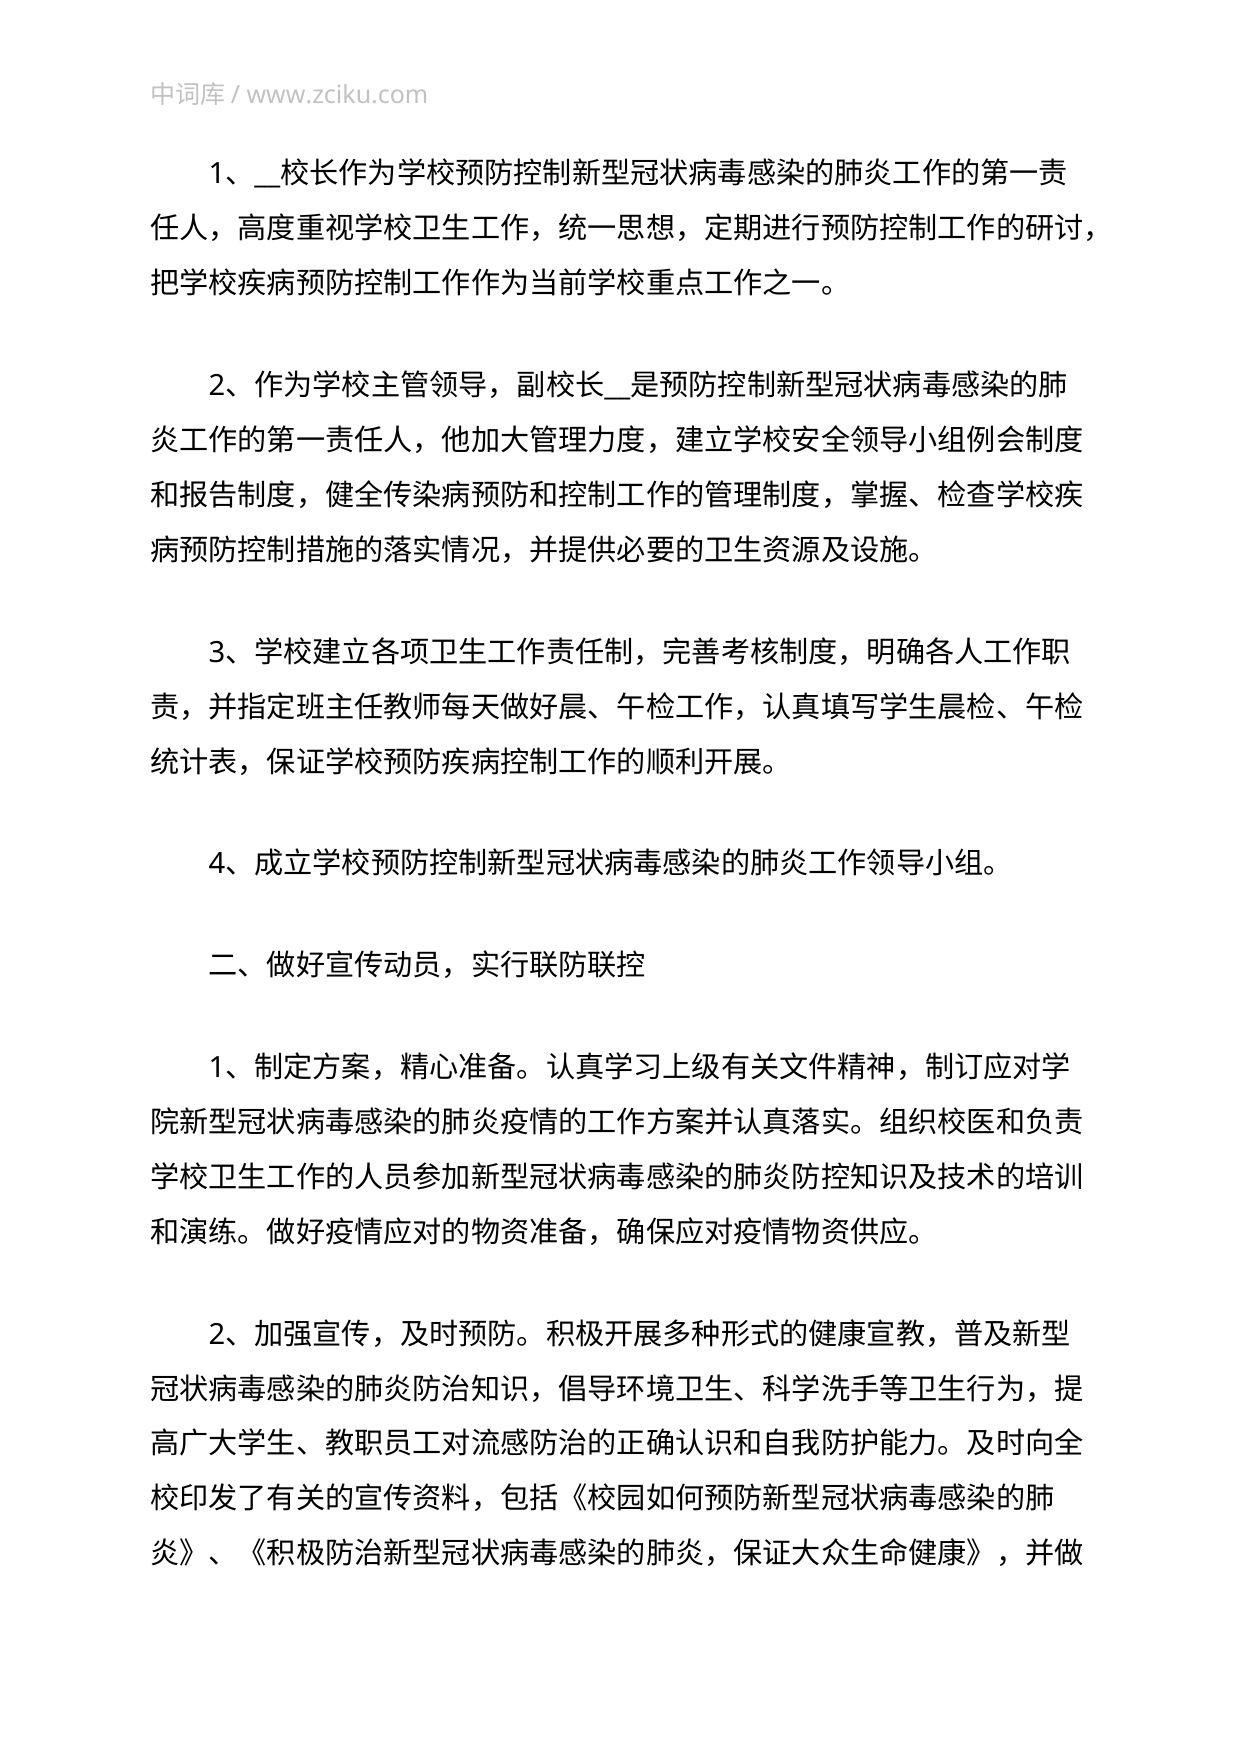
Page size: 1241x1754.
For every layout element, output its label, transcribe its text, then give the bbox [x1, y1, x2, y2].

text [150, 1310, 1090, 1572]
text 3、学校建立各项卫生工作责任制，完善考核制度，明确各人工作职责，并指定班主任教师每天做好晨、午检工作，认真填写学生晨检、午检统计表，保证学校预防疾病控制工作的顺利开展。 [150, 628, 1090, 780]
text 二、做好宣传动员，实行联防联控 [150, 942, 1090, 984]
text 4、成立学校预防控制新型冠状病毒感染的肺炎工作领导小组。 [150, 840, 1090, 882]
text 1、__校长作为学校预防控制新型冠状病毒感染的肺炎工作的第一责任人，高度重视学校卫生工作，统一思想，定期进行预防控制工作的研讨，把学校疾病预防控制工作作为当前学校重点工作之一。 [150, 150, 1090, 302]
text 1、制定方案，精心准备。认真学习上级有关文件精神，制订应对学院新型冠状病毒感染的肺炎疫情的工作方案并认真落实。组织校医和负责学校卫生工作的人员参加新型冠状病毒感染的肺炎防控知识及技术的培训和演练。做好疫情应对的物资准备，确保应对疫情物资供应。 [150, 1044, 1090, 1251]
text 2、作为学校主管领导，副校长__是预防控制新型冠状病毒感染的肺炎工作的第一责任人，他加大管理力度，建立学校安全领导小组例会制度和报告制度，健全传染病预防和控制工作的管理制度，掌握、检查学校疾病预防控制措施的落实情况，并提供必要的卫生资源及设施。 [150, 362, 1090, 569]
